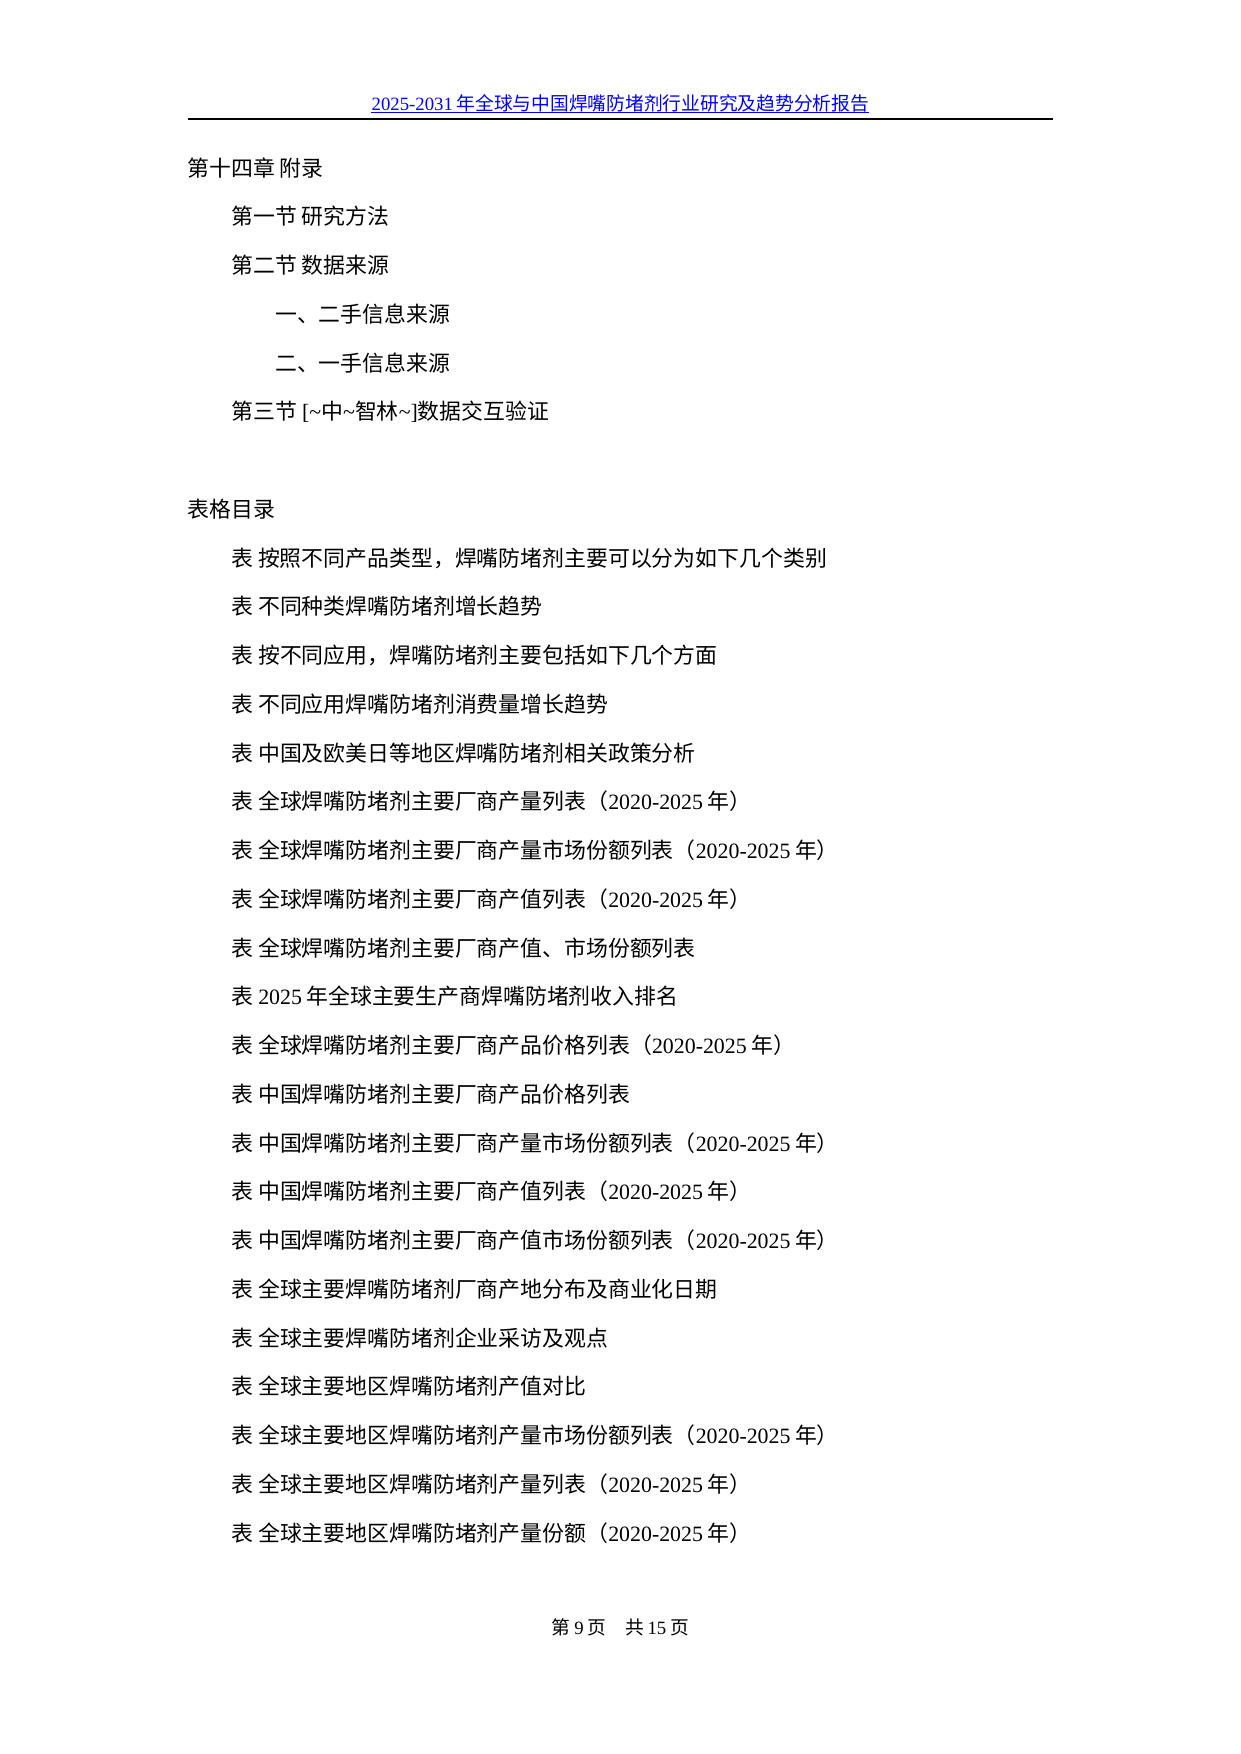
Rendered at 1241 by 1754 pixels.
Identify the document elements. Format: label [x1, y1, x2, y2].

text [187, 150, 1053, 1548]
